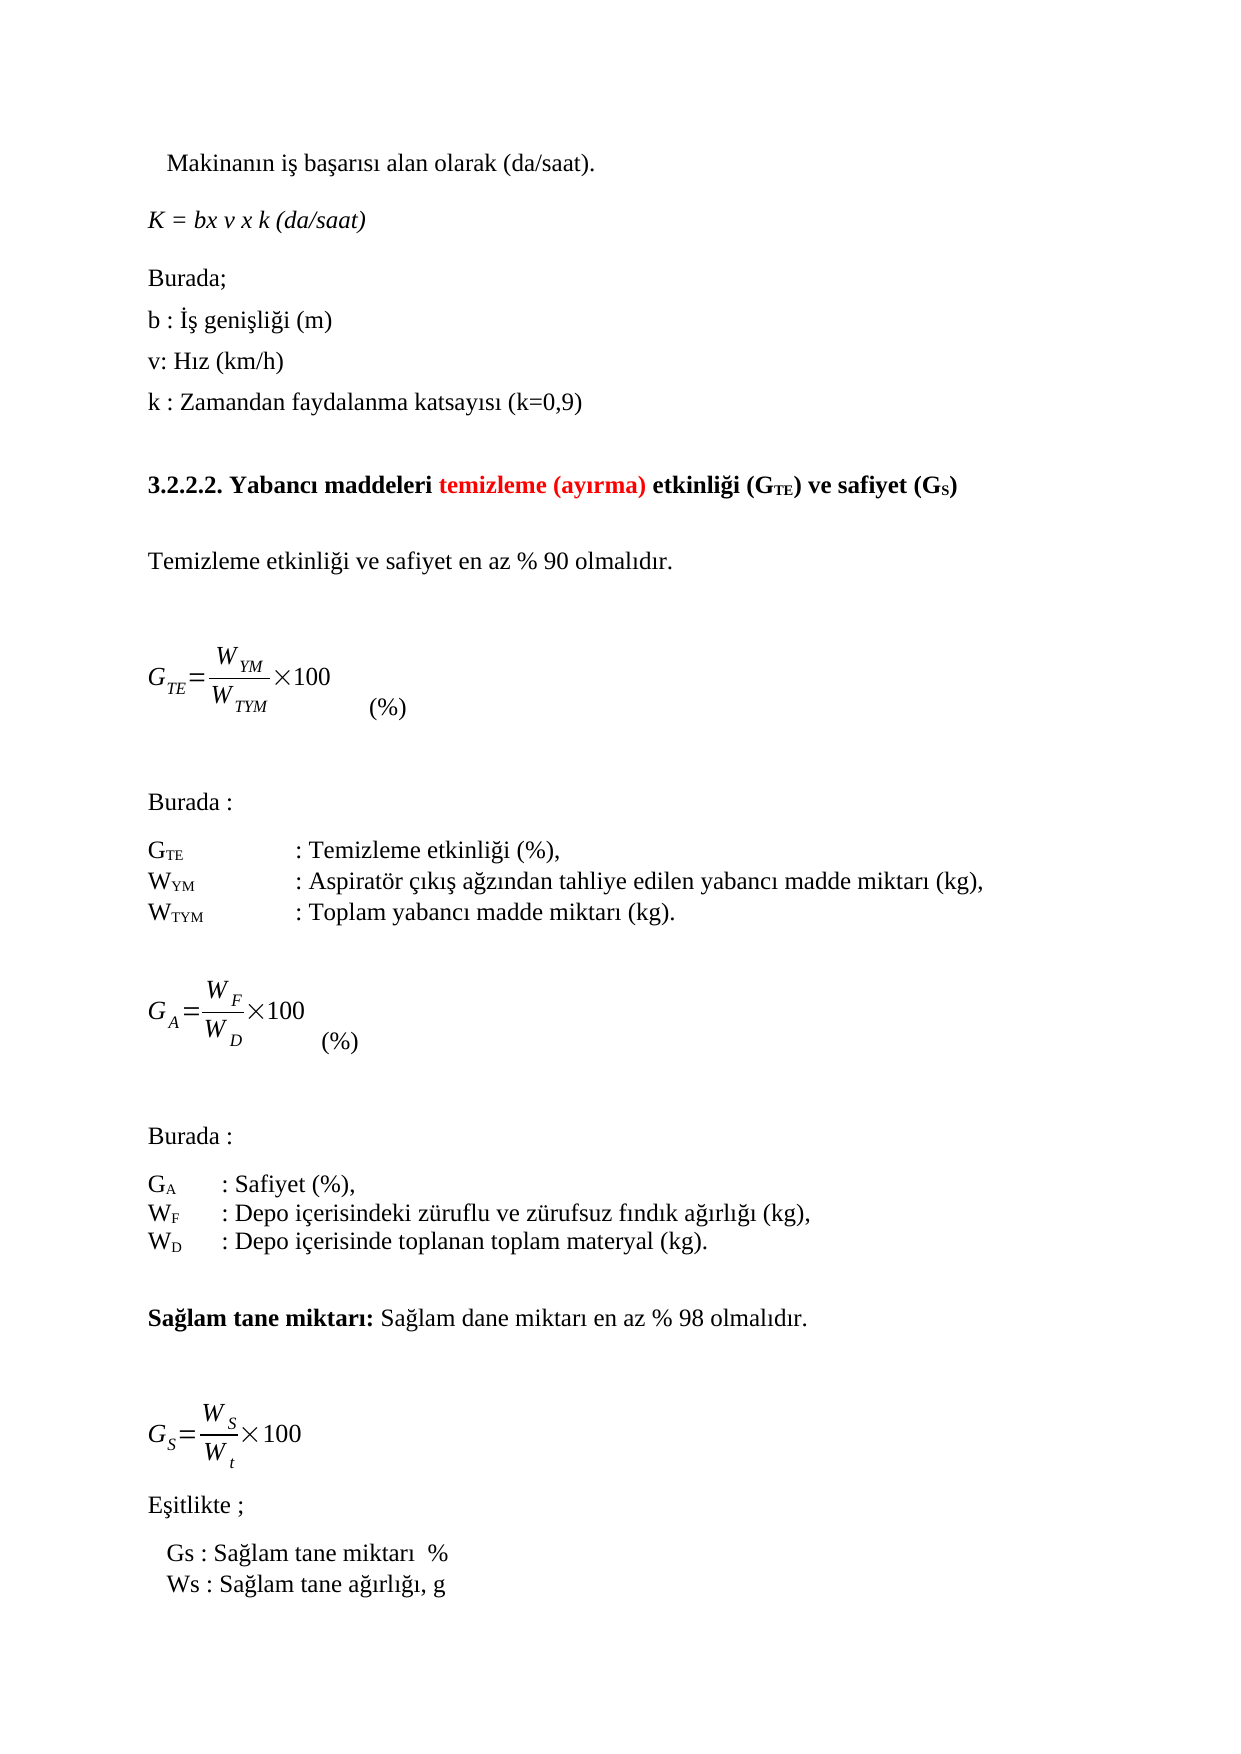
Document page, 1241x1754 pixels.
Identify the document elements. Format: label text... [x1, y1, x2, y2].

text Sağlam tane miktarı: Sağlam dane miktarı en az % 98 olmalıdır. [148, 1303, 1093, 1332]
text Makinanın iş başarısı alan olarak (da/saat). [148, 148, 1093, 176]
text k : Zamandan faydalanma katsayısı (k=0,9) [148, 387, 1093, 416]
text b : İş genişliği (m) [148, 305, 1093, 333]
text (%) [148, 976, 1093, 1054]
text v: Hız (km/h) [148, 346, 1093, 375]
text Ws : Sağlam tane ağırlığı, g [148, 1569, 1093, 1598]
text Burada : [148, 1121, 1093, 1150]
text Burada; [148, 263, 1093, 292]
text WD : Depo içerisinde toplanan toplam materyal (kg). [148, 1226, 1093, 1255]
text Temizleme etkinliği ve safiyet en az % 90 olmalıdır. [148, 546, 1093, 575]
text K = bx v x k (da/saat) [148, 206, 1093, 234]
text GTE : Temizleme etkinliği (%), [148, 835, 1093, 863]
text Gs : Sağlam tane miktarı % [148, 1538, 1093, 1567]
text Eşitlikte ; [148, 1491, 1093, 1519]
text WYM : Aspiratör çıkış ağzından tahliye edilen yabancı madde miktarı (kg), [148, 866, 1093, 894]
text (%) [148, 642, 1093, 720]
subtitle 3.2.2.2. Yabancı maddeleri temizleme (ayırma) etkinliği (GTE) ve safiyet (GS) [148, 470, 1093, 498]
text WF : Depo içerisindeki züruflu ve zürufsuz fındık ağırlığı (kg), [148, 1198, 1093, 1226]
text Burada : [148, 787, 1093, 816]
text WTYM : Toplam yabancı madde miktarı (kg). [148, 897, 1093, 926]
text GA : Safiyet (%), [148, 1169, 1093, 1198]
